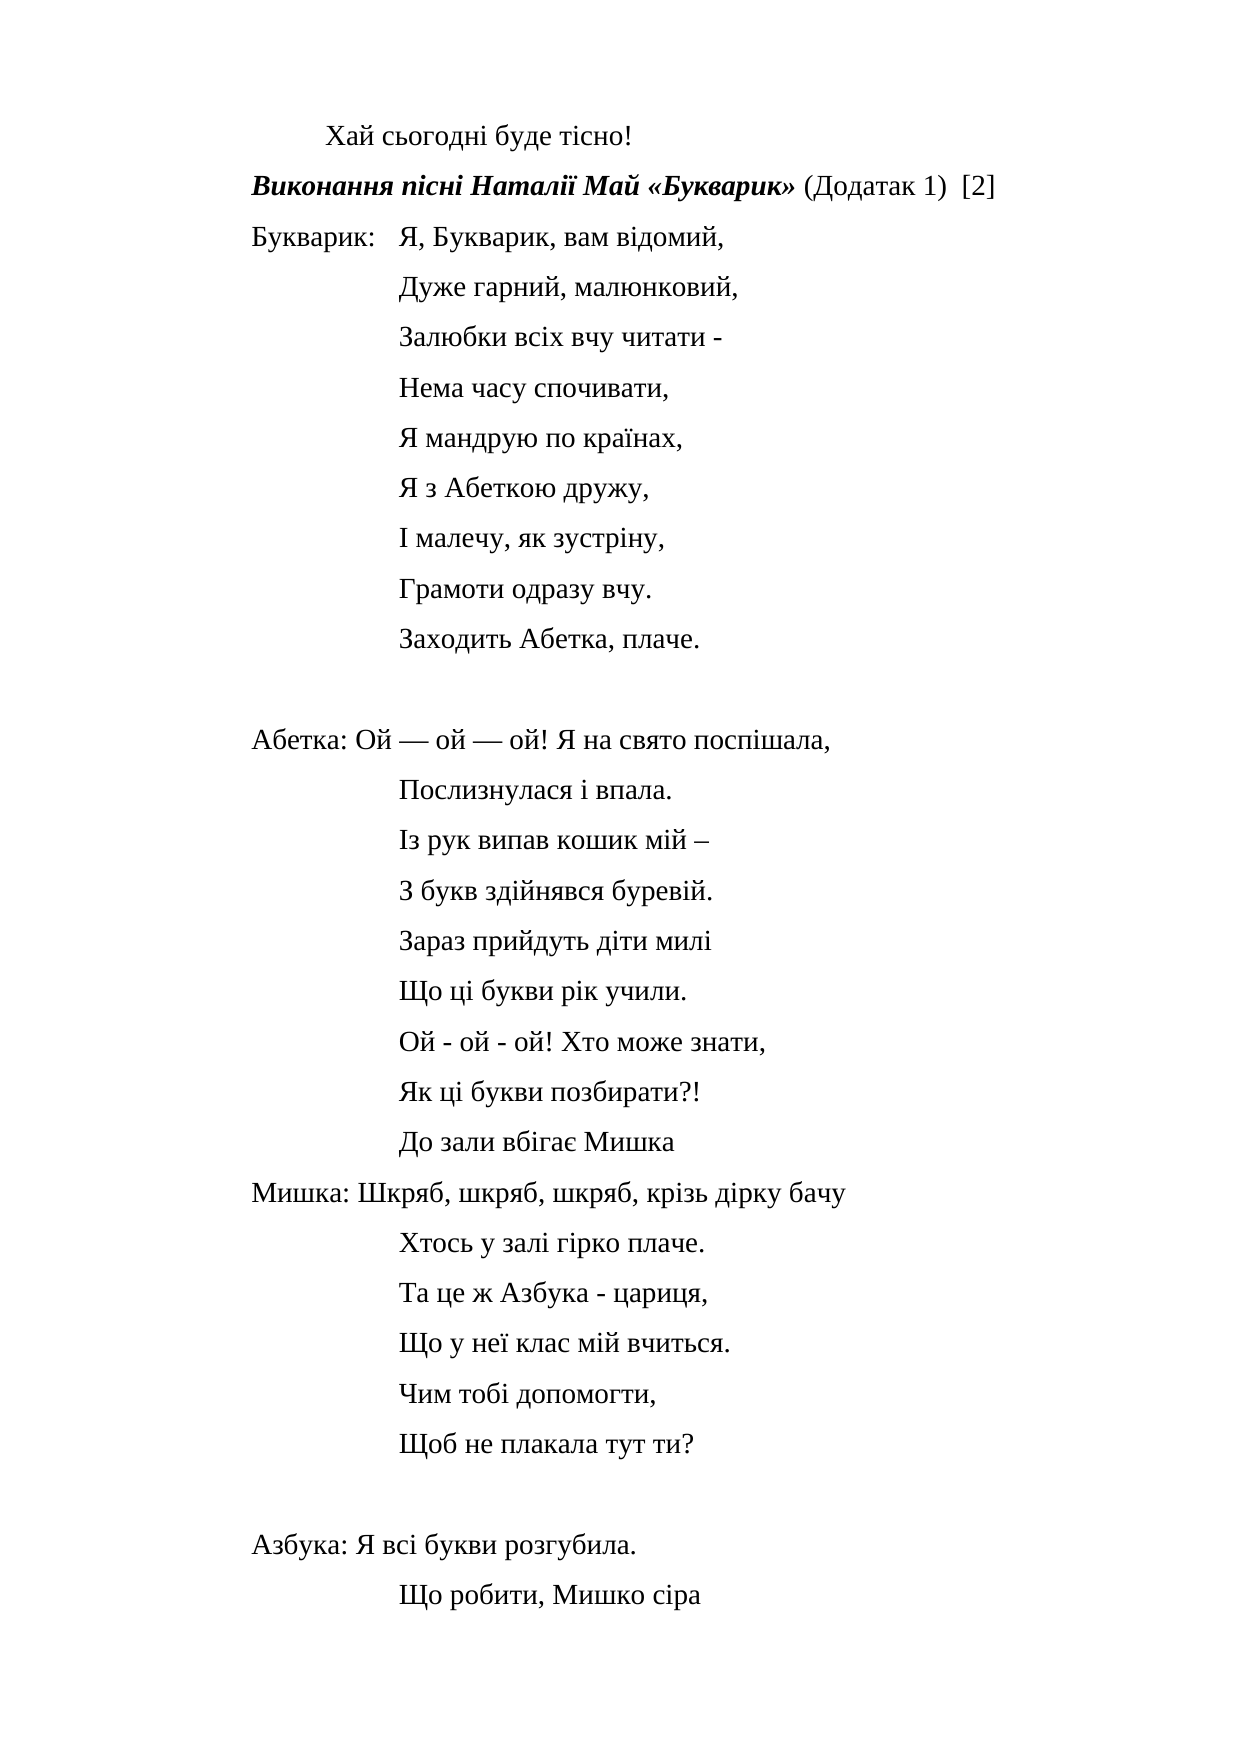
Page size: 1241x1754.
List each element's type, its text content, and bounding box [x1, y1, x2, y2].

text Я з Абеткою дружу, [325, 470, 1152, 504]
text Букварик: Я, Букварик, вам відомий, [177, 219, 1152, 252]
text Виконання пісні Наталії Май «Букварик» (Додатак 1) [2] [177, 168, 1152, 202]
text Та це ж Азбука - цариця, [325, 1275, 1152, 1309]
text Ой - ой - ой! Хто може знати, [325, 1024, 1152, 1057]
text Абетка: Ой — ой — ой! Я на свято поспішала, [177, 722, 1152, 755]
text Дуже гарний, малюнковий, [325, 269, 1152, 303]
text Як ці букви позбирати?! [325, 1074, 1152, 1108]
text Заходить Абетка, плаче. [325, 621, 1152, 655]
text Послизнулася і впала. [325, 772, 1152, 806]
text Що у неї клас мій вчиться. [325, 1326, 1152, 1359]
text Азбука: Я всі букви розгубила. [177, 1527, 1152, 1560]
text Грамоти одразу вчу. [325, 571, 1152, 604]
text Я мандрую по країнах, [325, 420, 1152, 453]
text І малечу, як зустріну, [325, 521, 1152, 554]
text Чим тобі допомогти, [325, 1376, 1152, 1409]
text Мишка: Шкряб, шкряб, шкряб, крізь дірку бачу [177, 1175, 1152, 1208]
text Хтось у залі гірко плаче. [325, 1225, 1152, 1258]
text До зали вбігає Мишка [325, 1124, 1152, 1158]
text Нема часу спочивати, [325, 370, 1152, 403]
text Що ці букви рік учили. [325, 973, 1152, 1007]
text Щоб не плакала тут ти? [325, 1426, 1152, 1460]
text Що робити, Мишко сіра [325, 1577, 1152, 1611]
text Зараз прийдуть діти милі [325, 923, 1152, 957]
text Хай сьогодні буде тісно! [251, 118, 1152, 152]
text З букв здійнявся буревій. [325, 873, 1152, 906]
text Із рук випав кошик мій – [325, 822, 1152, 856]
text Залюбки всіх вчу читати - [325, 319, 1152, 353]
